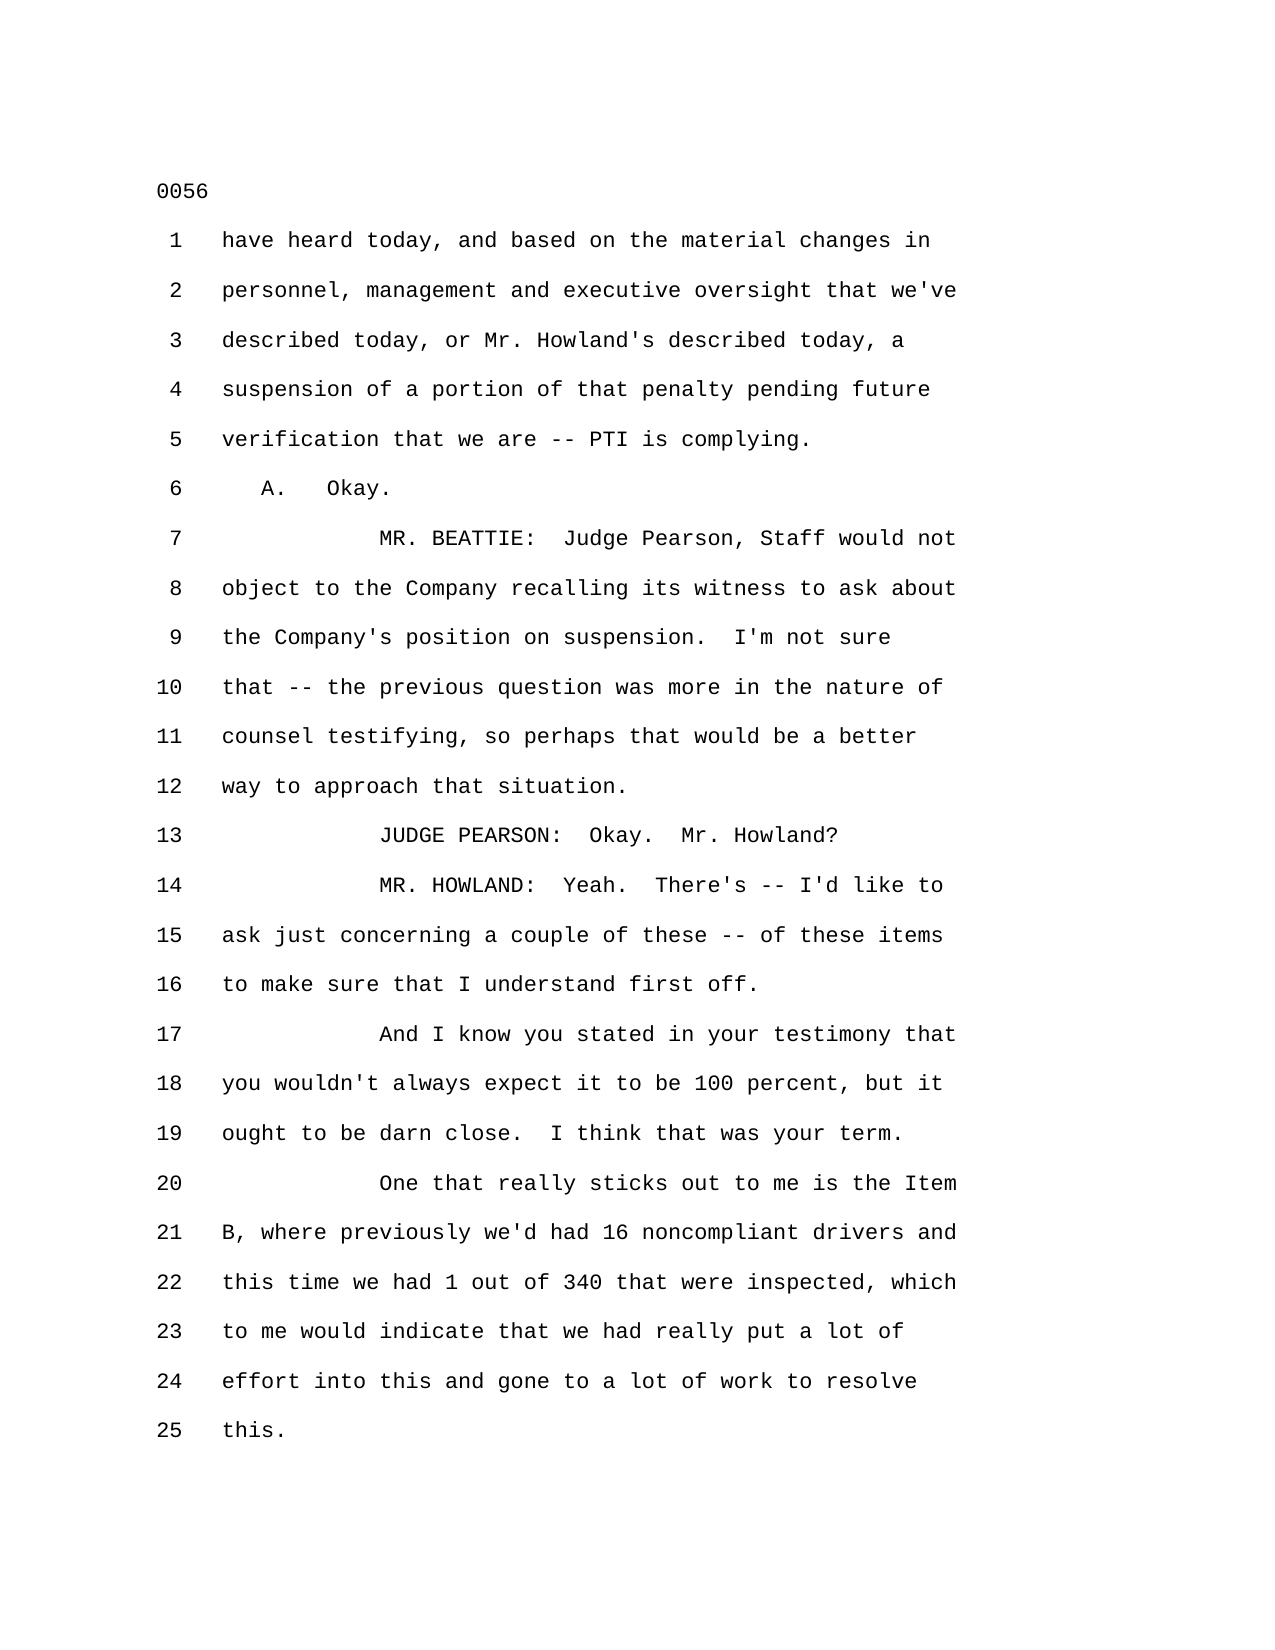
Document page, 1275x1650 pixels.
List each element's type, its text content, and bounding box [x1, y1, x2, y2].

text 16 to make sure that I understand first off. [156, 973, 1119, 998]
text 8 object to the Company recalling its witness to ask about [156, 577, 1119, 601]
text 15 ask just concerning a couple of these -- of these items [156, 924, 1119, 948]
text 25 this. [156, 1419, 1119, 1444]
text 17 And I know you stated in your testimony that [156, 1023, 1119, 1048]
text 11 counsel testifying, so perhaps that would be a better [156, 725, 1119, 750]
text 14 MR. HOWLAND: Yeah. There's -- I'd like to [156, 874, 1119, 899]
text 19 ought to be darn close. I think that was your term. [156, 1122, 1119, 1147]
text 6 A. Okay. [156, 477, 1119, 502]
text 10 that -- the previous question was more in the nature of [156, 676, 1119, 701]
text 21 B, where previously we'd had 16 noncompliant drivers and [156, 1221, 1119, 1246]
text 24 effort into this and gone to a lot of work to resolve [156, 1370, 1119, 1395]
text 20 One that really sticks out to me is the Item [156, 1172, 1119, 1196]
text 9 the Company's position on suspension. I'm not sure [156, 626, 1119, 651]
text 18 you wouldn't always expect it to be 100 percent, but it [156, 1072, 1119, 1097]
text 23 to me would indicate that we had really put a lot of [156, 1320, 1119, 1345]
text 12 way to approach that situation. [156, 775, 1119, 800]
text 4 suspension of a portion of that penalty pending future [156, 378, 1119, 403]
text 13 JUDGE PEARSON: Okay. Mr. Howland? [156, 824, 1119, 849]
text 22 this time we had 1 out of 340 that were inspected, which [156, 1271, 1119, 1296]
text 7 MR. BEATTIE: Judge Pearson, Staff would not [156, 527, 1119, 552]
text 2 personnel, management and executive oversight that we've [156, 279, 1119, 304]
text 0056 [156, 180, 1119, 205]
text 5 verification that we are -- PTI is complying. [156, 428, 1119, 453]
text 1 have heard today, and based on the material changes in [156, 229, 1119, 254]
text 3 described today, or Mr. Howland's described today, a [156, 329, 1119, 353]
